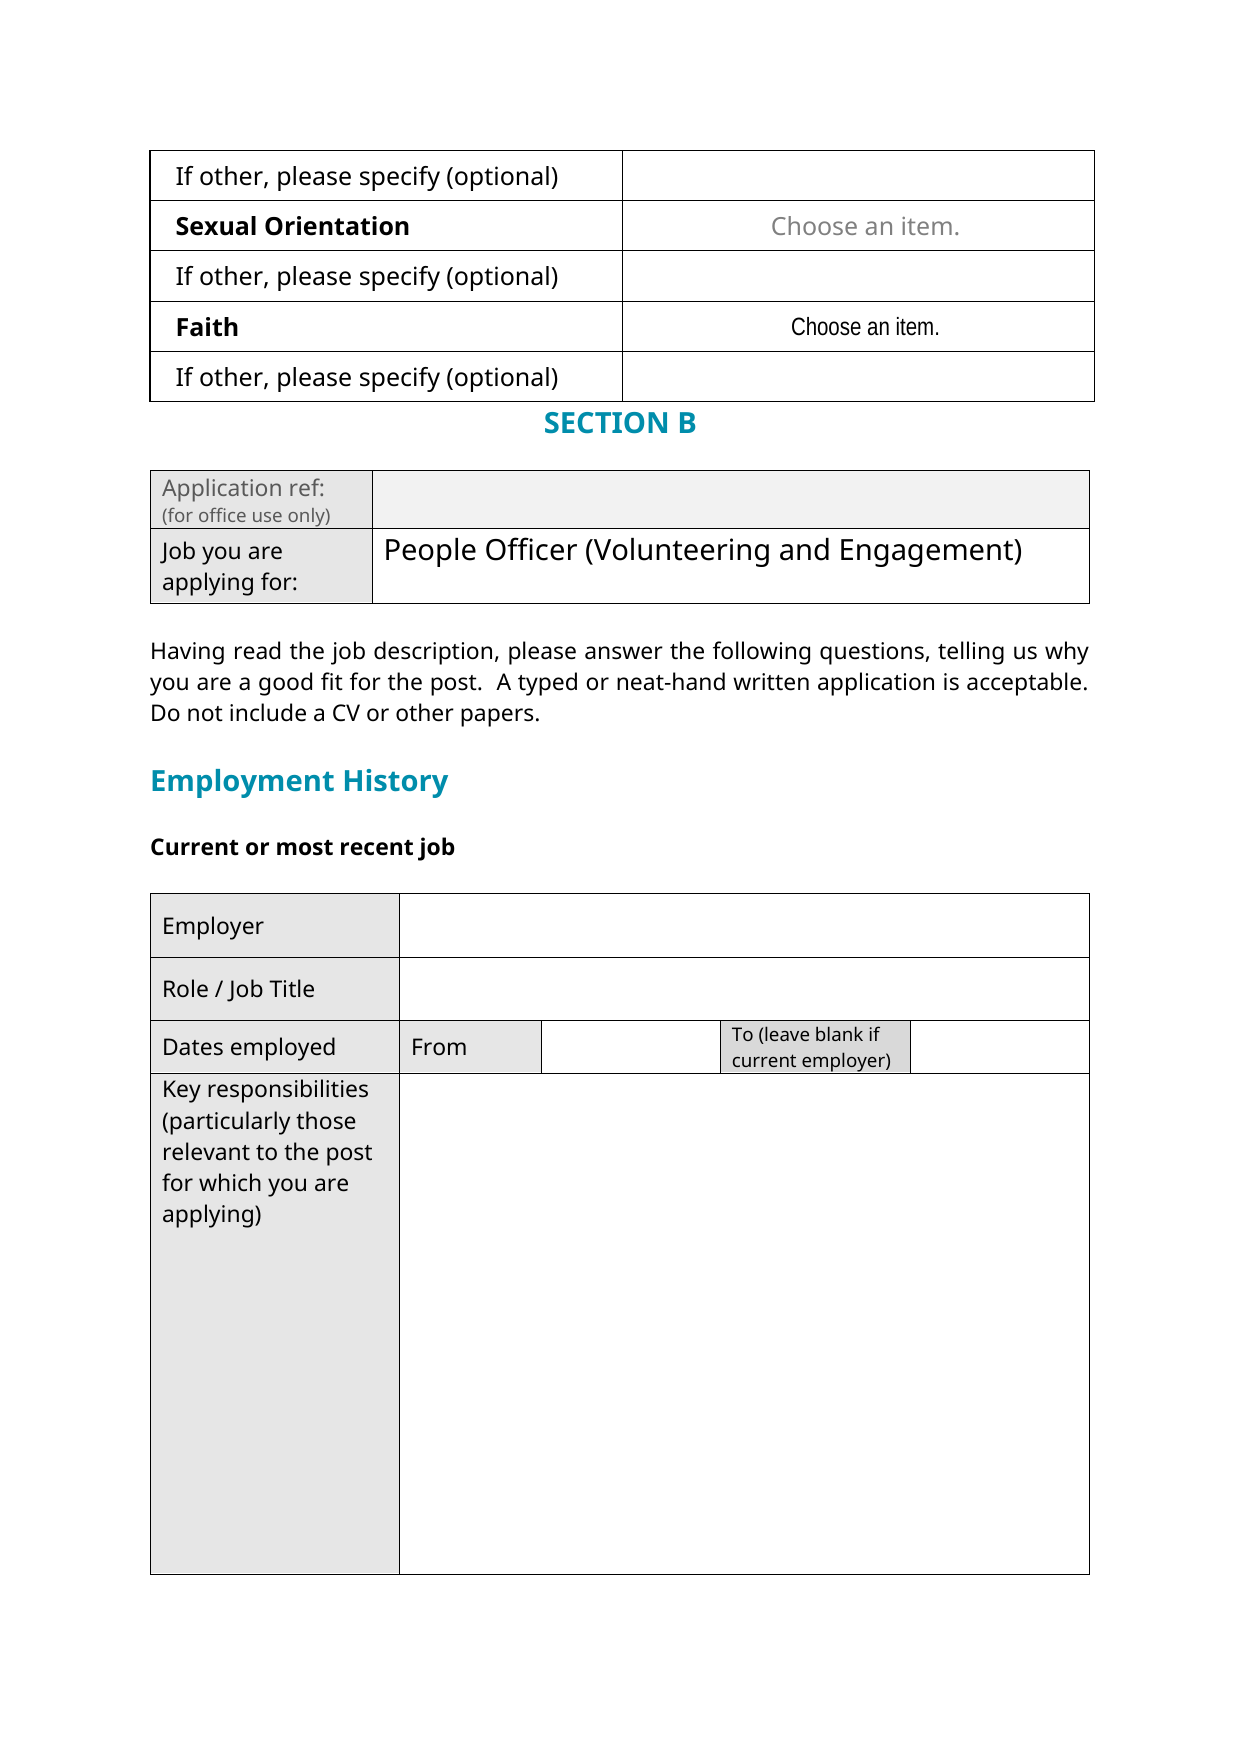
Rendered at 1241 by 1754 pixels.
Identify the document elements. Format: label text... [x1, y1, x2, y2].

table_cell Faith [151, 302, 622, 351]
text SECTION B [150, 402, 1090, 470]
table_cell If other, please specify (optional) [151, 352, 622, 401]
table_cell [623, 352, 1094, 401]
table_cell [623, 151, 1094, 200]
table_header Application ref: (for office use only) [151, 471, 372, 528]
table_cell Dates employed [151, 1021, 399, 1072]
text Having read the job description, please answer the following questions, telling us why you are a good fit for the post. A typed or neat-hand written application is acceptable. Do not include a CV or other papers. [150, 635, 1090, 728]
table_cell [400, 958, 1089, 1020]
table_cell [623, 201, 1094, 250]
table_cell [542, 1021, 720, 1072]
table_cell If other, please specify (optional) [151, 151, 622, 200]
text Employment History [150, 760, 1090, 799]
table_cell To (leave blank if current employer) [721, 1021, 910, 1072]
text Current or most recent job [150, 831, 1090, 862]
table_cell From [400, 1021, 541, 1072]
table_cell Sexual Orientation [151, 201, 622, 250]
table_cell [400, 1074, 1089, 1573]
table_cell [623, 251, 1094, 301]
table_header [373, 471, 1089, 528]
table_cell If other, please specify (optional) [151, 251, 622, 301]
table_header Employer [151, 894, 399, 957]
table_header [400, 894, 1089, 957]
table_cell Role / Job Title [151, 958, 399, 1020]
table_cell Job you are applying for: [151, 529, 372, 602]
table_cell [151, 1074, 399, 1573]
table_cell [911, 1021, 1089, 1072]
table_cell People Officer (Volunteering and Engagement) [373, 529, 1089, 602]
